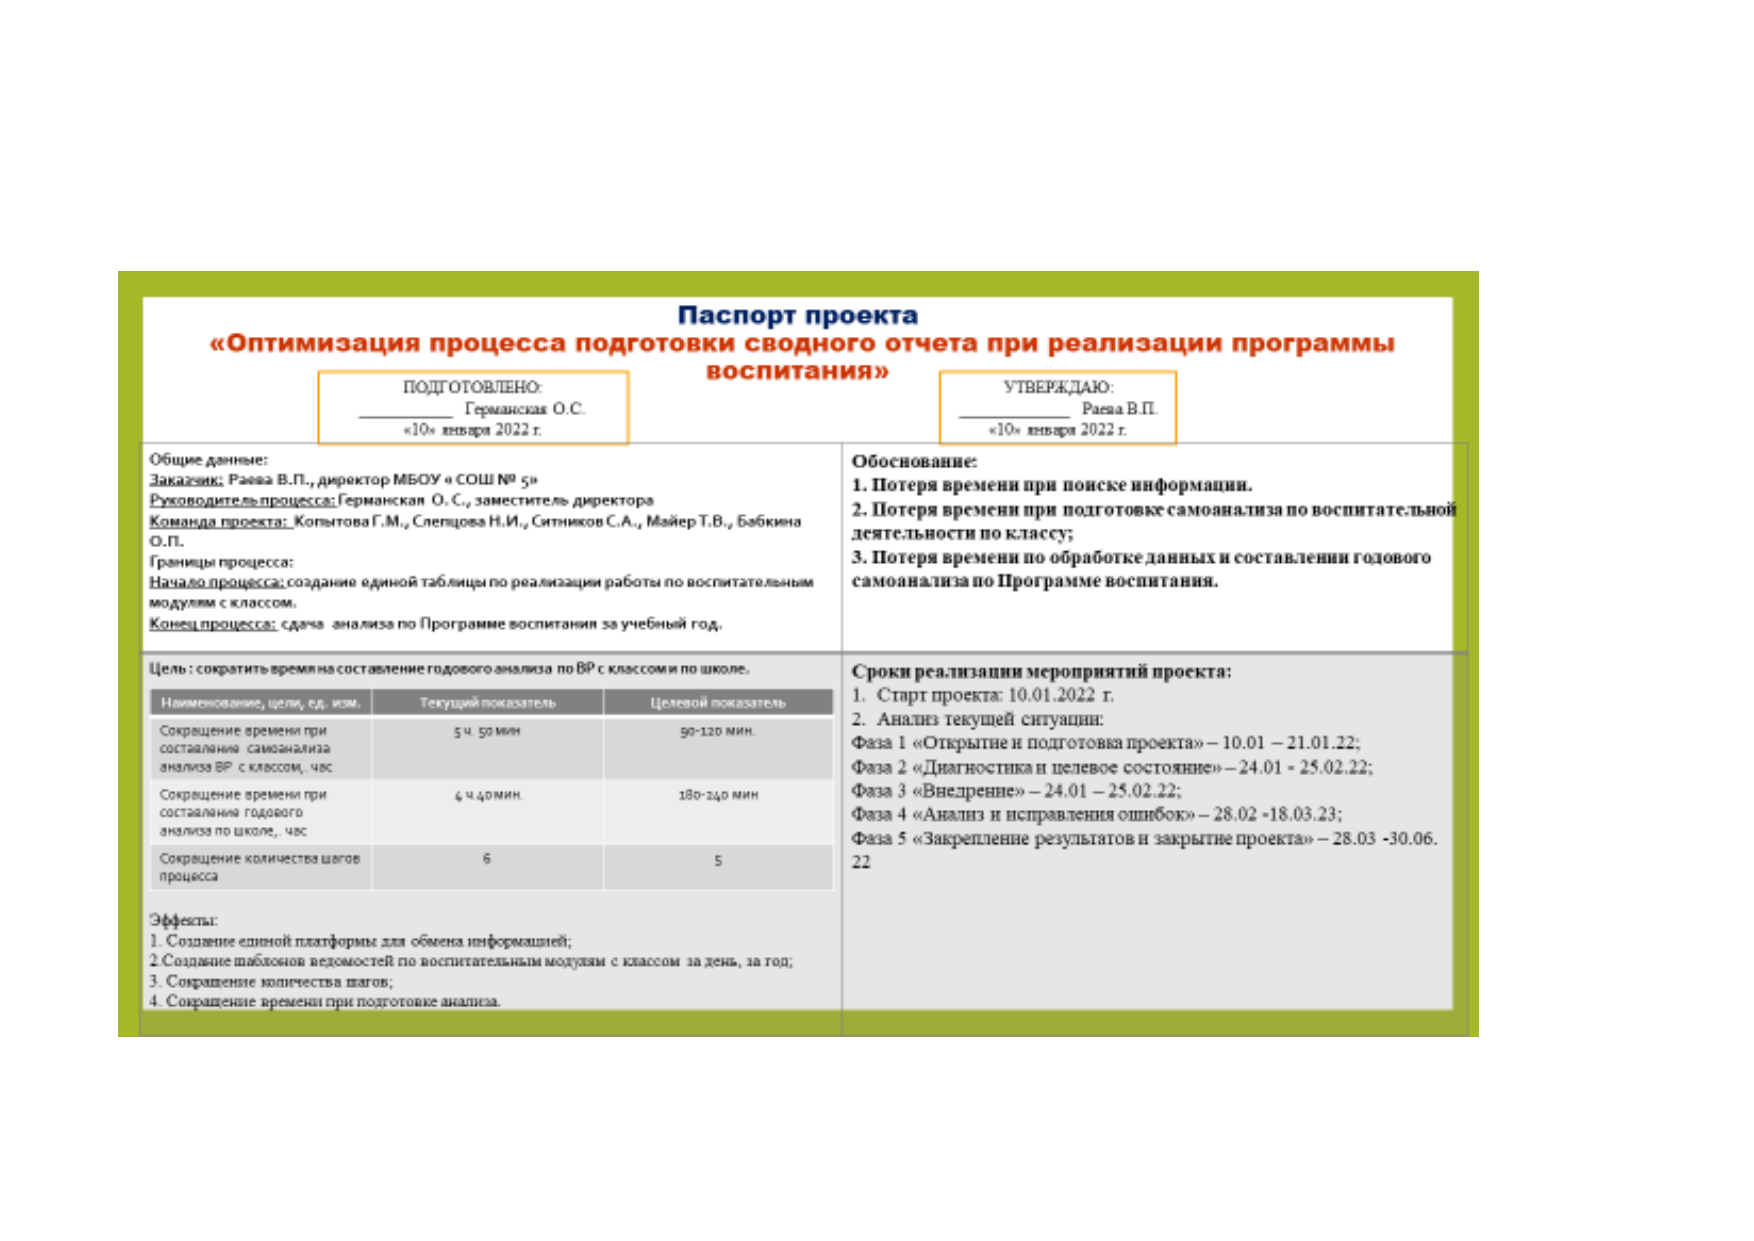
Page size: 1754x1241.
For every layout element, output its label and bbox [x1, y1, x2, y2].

picture [118, 271, 1479, 1037]
